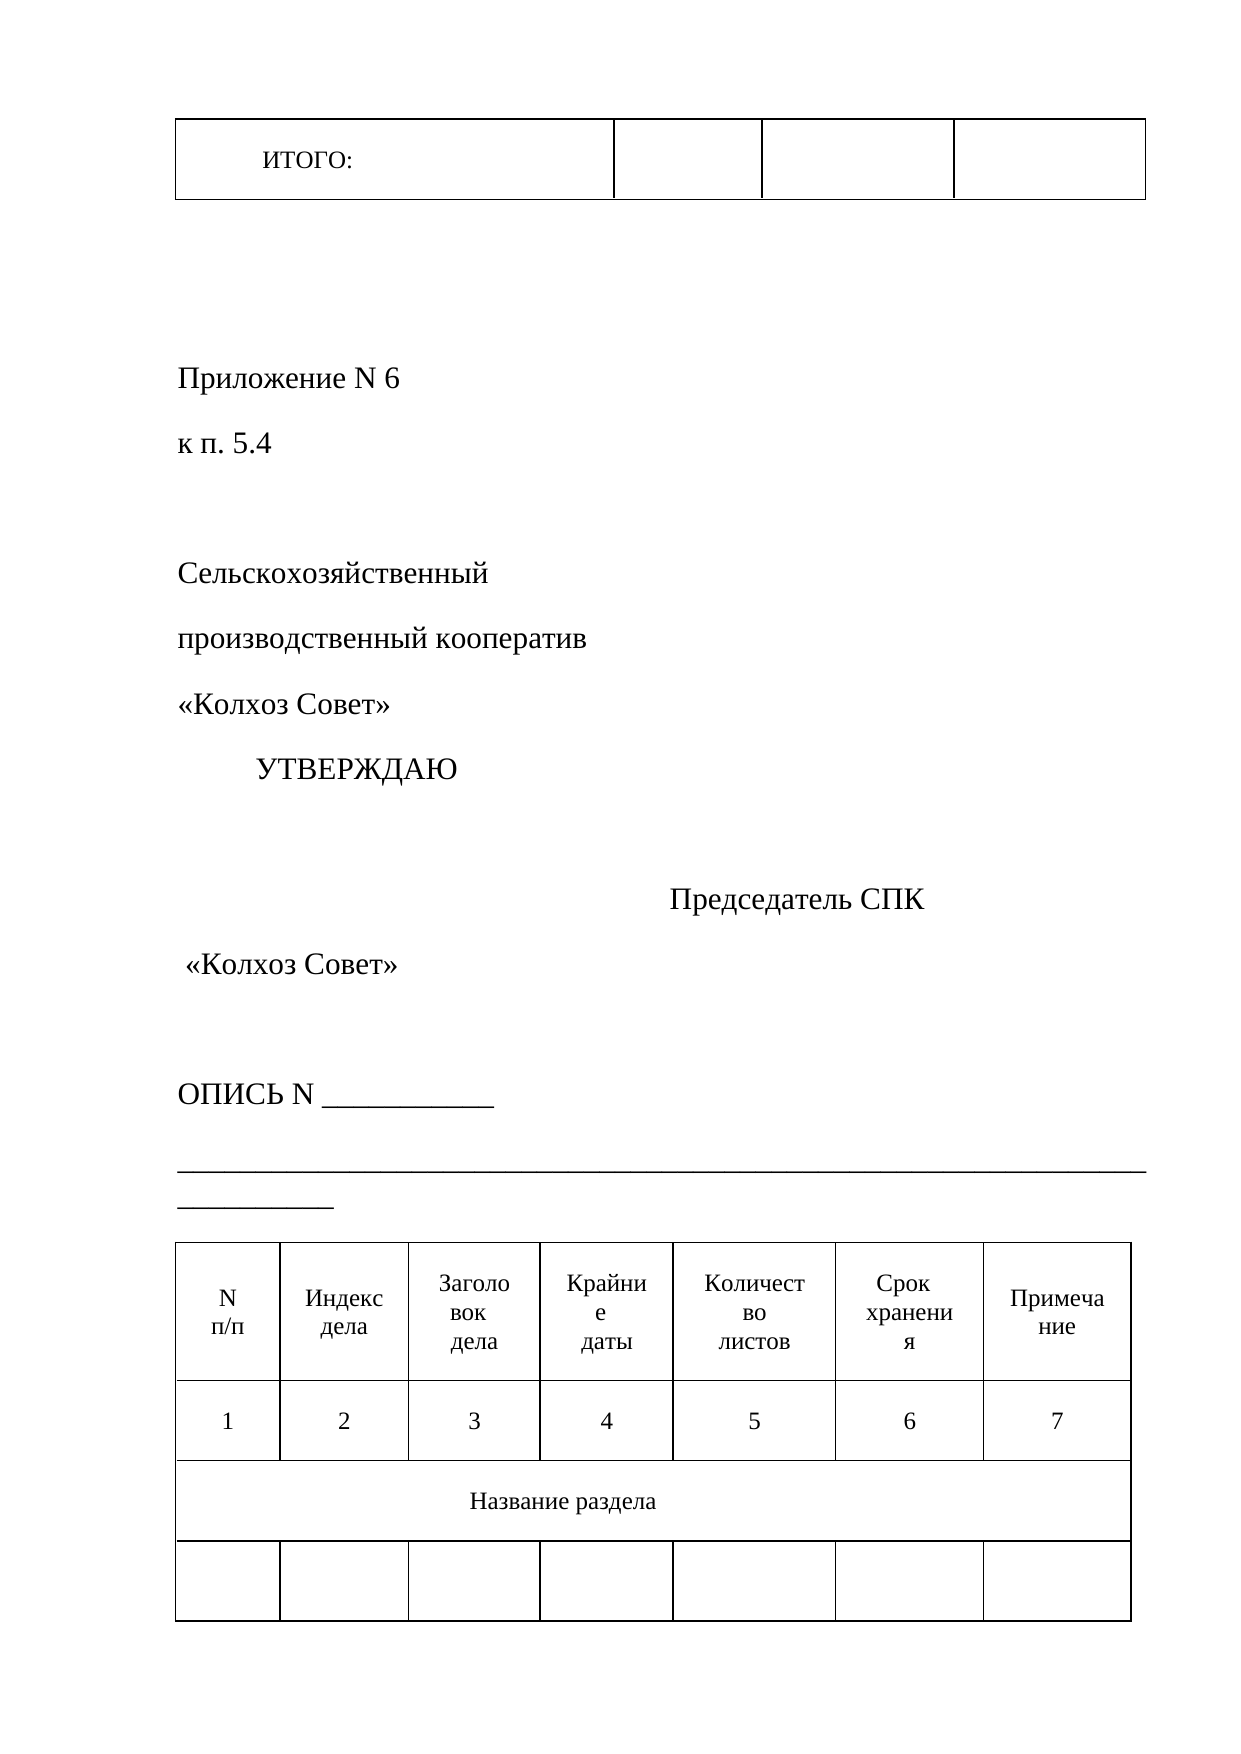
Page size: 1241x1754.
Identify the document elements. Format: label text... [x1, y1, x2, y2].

text Приложение N 6 [177, 359, 1152, 395]
table_cell [984, 1542, 1130, 1620]
table_cell [763, 120, 953, 198]
table_cell ИТОГО: [176, 120, 613, 198]
table_header Срок хранения [836, 1243, 983, 1379]
text «Колхоз Совет» [177, 685, 1152, 721]
table_cell 4 [541, 1381, 672, 1460]
table_cell 5 [674, 1381, 835, 1460]
table_cell [955, 120, 1145, 198]
table_header Индекс дела [281, 1243, 408, 1379]
table_cell 3 [409, 1381, 539, 1460]
table_header Количество листов [674, 1243, 835, 1379]
table_cell [674, 1542, 835, 1620]
text ________________________________________________________________________ [177, 1141, 1152, 1212]
table_cell 6 [836, 1381, 983, 1460]
table_header Примечание [984, 1243, 1130, 1379]
table_cell 2 [281, 1381, 408, 1460]
table_header N п/п [176, 1243, 279, 1379]
text «Колхоз Совет» [177, 945, 1152, 981]
table_cell [281, 1542, 408, 1620]
table_cell 1 [176, 1381, 279, 1460]
table_header Крайние даты [541, 1243, 672, 1379]
text ОПИСЬ N ___________ [177, 1076, 1152, 1111]
table_cell [615, 120, 761, 198]
text к п. 5.4 [177, 424, 1152, 460]
table_header Заголовок дела [409, 1243, 539, 1379]
table_cell Название раздела [176, 1461, 1130, 1540]
table_cell [176, 1541, 279, 1620]
table_cell [541, 1542, 672, 1620]
table_cell [836, 1542, 983, 1620]
text производственный кооператив [177, 620, 1152, 656]
text УТВЕРЖДАЮ [177, 750, 1152, 786]
table_cell [409, 1542, 539, 1620]
text Председатель СПК [177, 880, 1152, 916]
table_cell 7 [984, 1381, 1130, 1460]
text Сельскохозяйственный [177, 555, 1152, 591]
